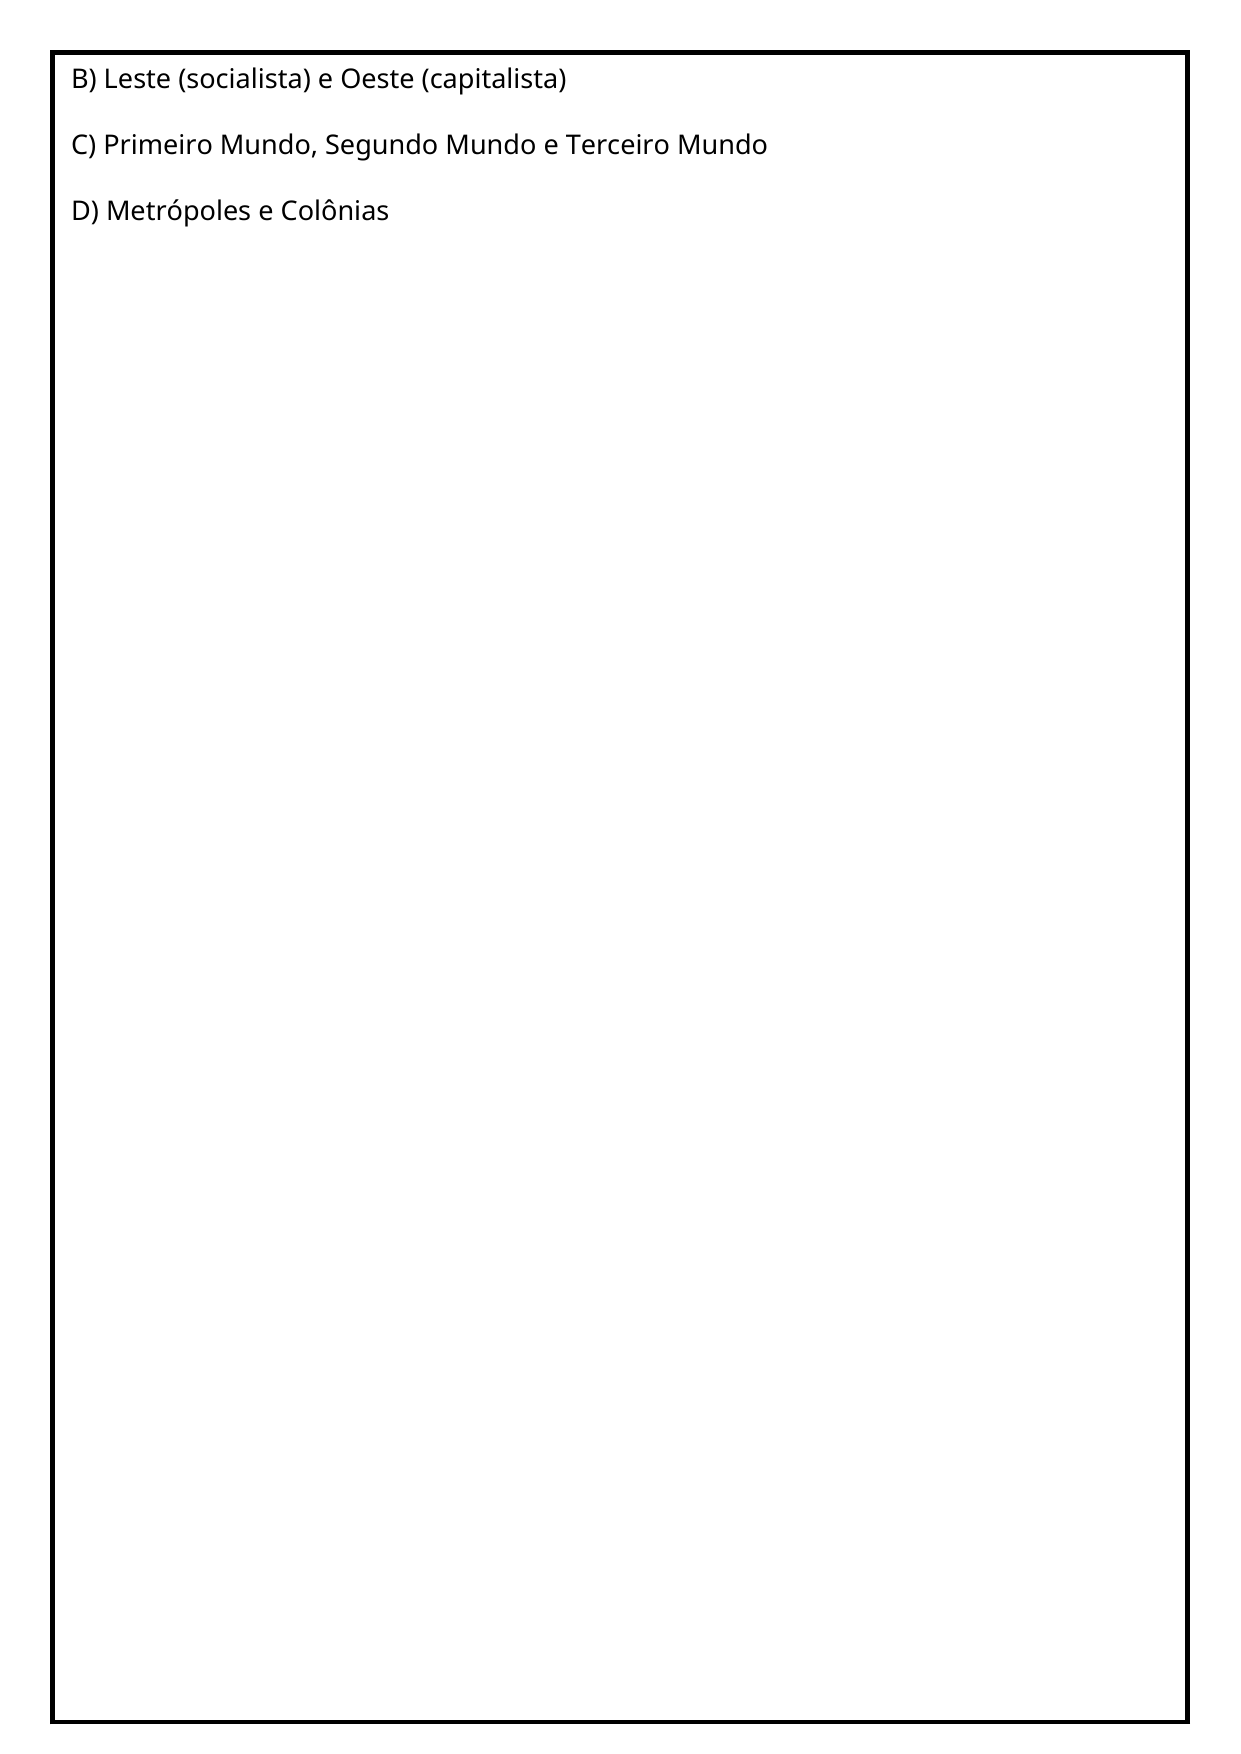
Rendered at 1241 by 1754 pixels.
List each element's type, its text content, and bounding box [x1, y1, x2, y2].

text C) Primeiro Mundo, Segundo Mundo e Terceiro Mundo [71, 125, 1181, 162]
text B) Leste (socialista) e Oeste (capitalista) [71, 59, 1181, 96]
text D) Metrópoles e Colônias [71, 191, 1181, 228]
